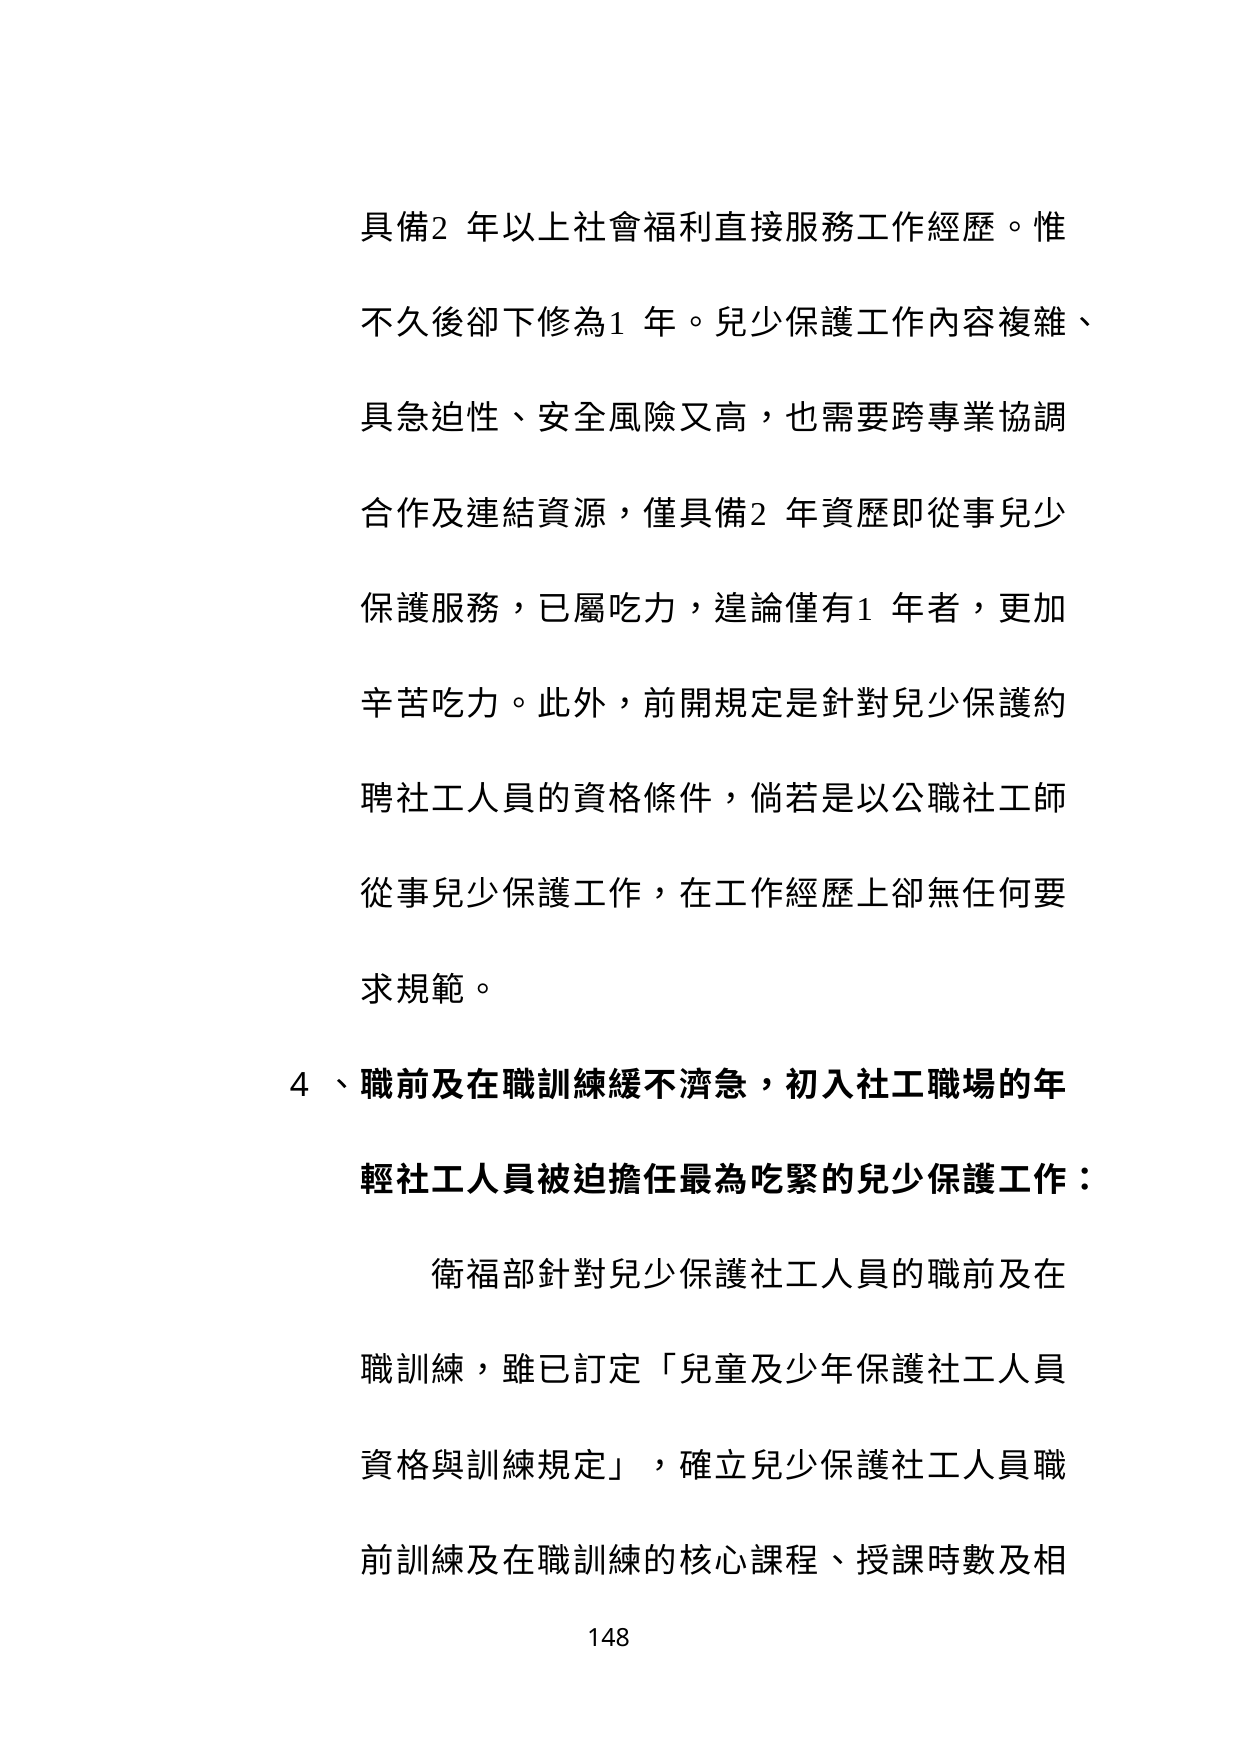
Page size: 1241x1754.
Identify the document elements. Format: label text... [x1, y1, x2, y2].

subtitle 職前及在職訓練緩不濟急，初入社工職場的年輕社工人員被迫擔任最為吃緊的兒少保護工作： [272, 1034, 1069, 1224]
